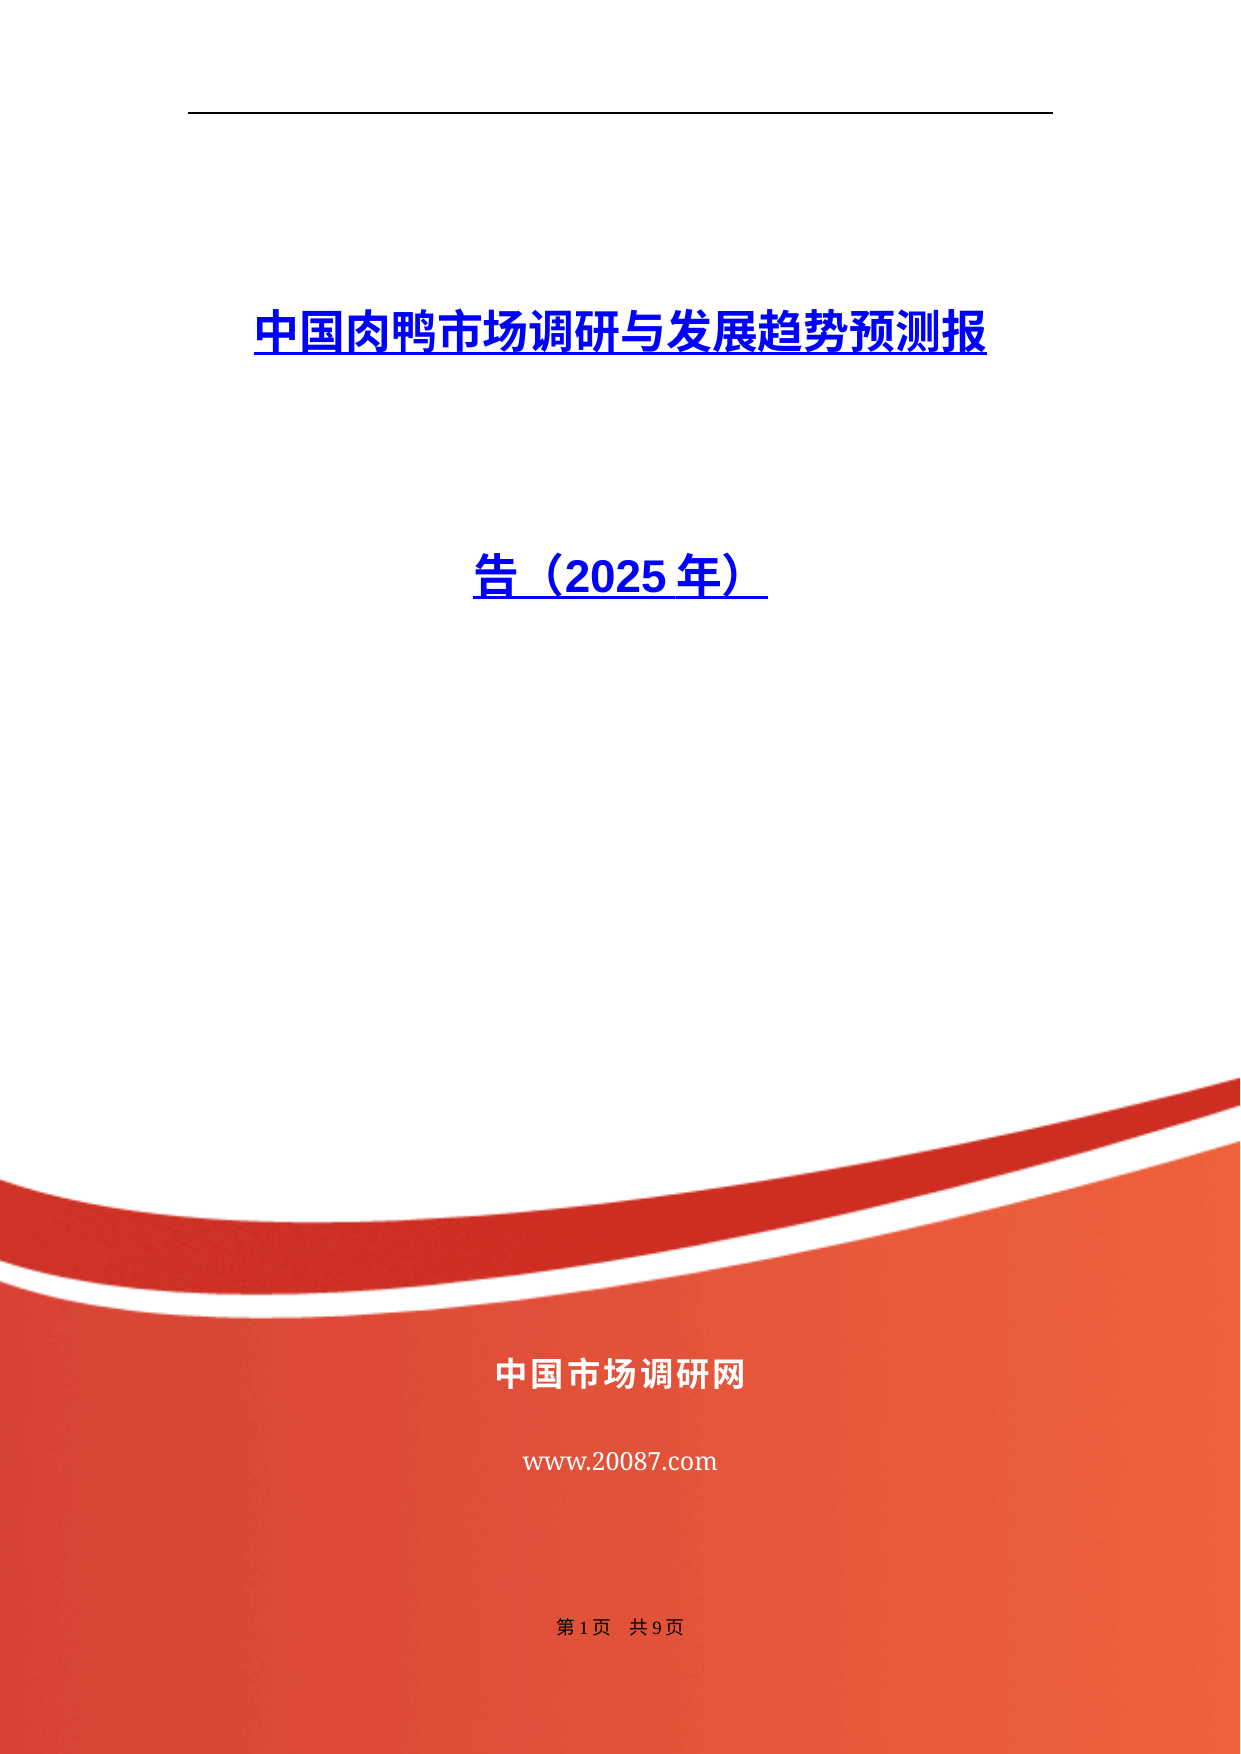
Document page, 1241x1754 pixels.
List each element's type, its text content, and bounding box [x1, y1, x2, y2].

subtitle 中国市场调研网 [187, 1339, 1053, 1404]
table_header 中国肉鸭市场调研与发展趋势预测报告（2025年） [188, 207, 1053, 773]
text www.20087.com [187, 1428, 1053, 1493]
picture [0, 1006, 1241, 1754]
